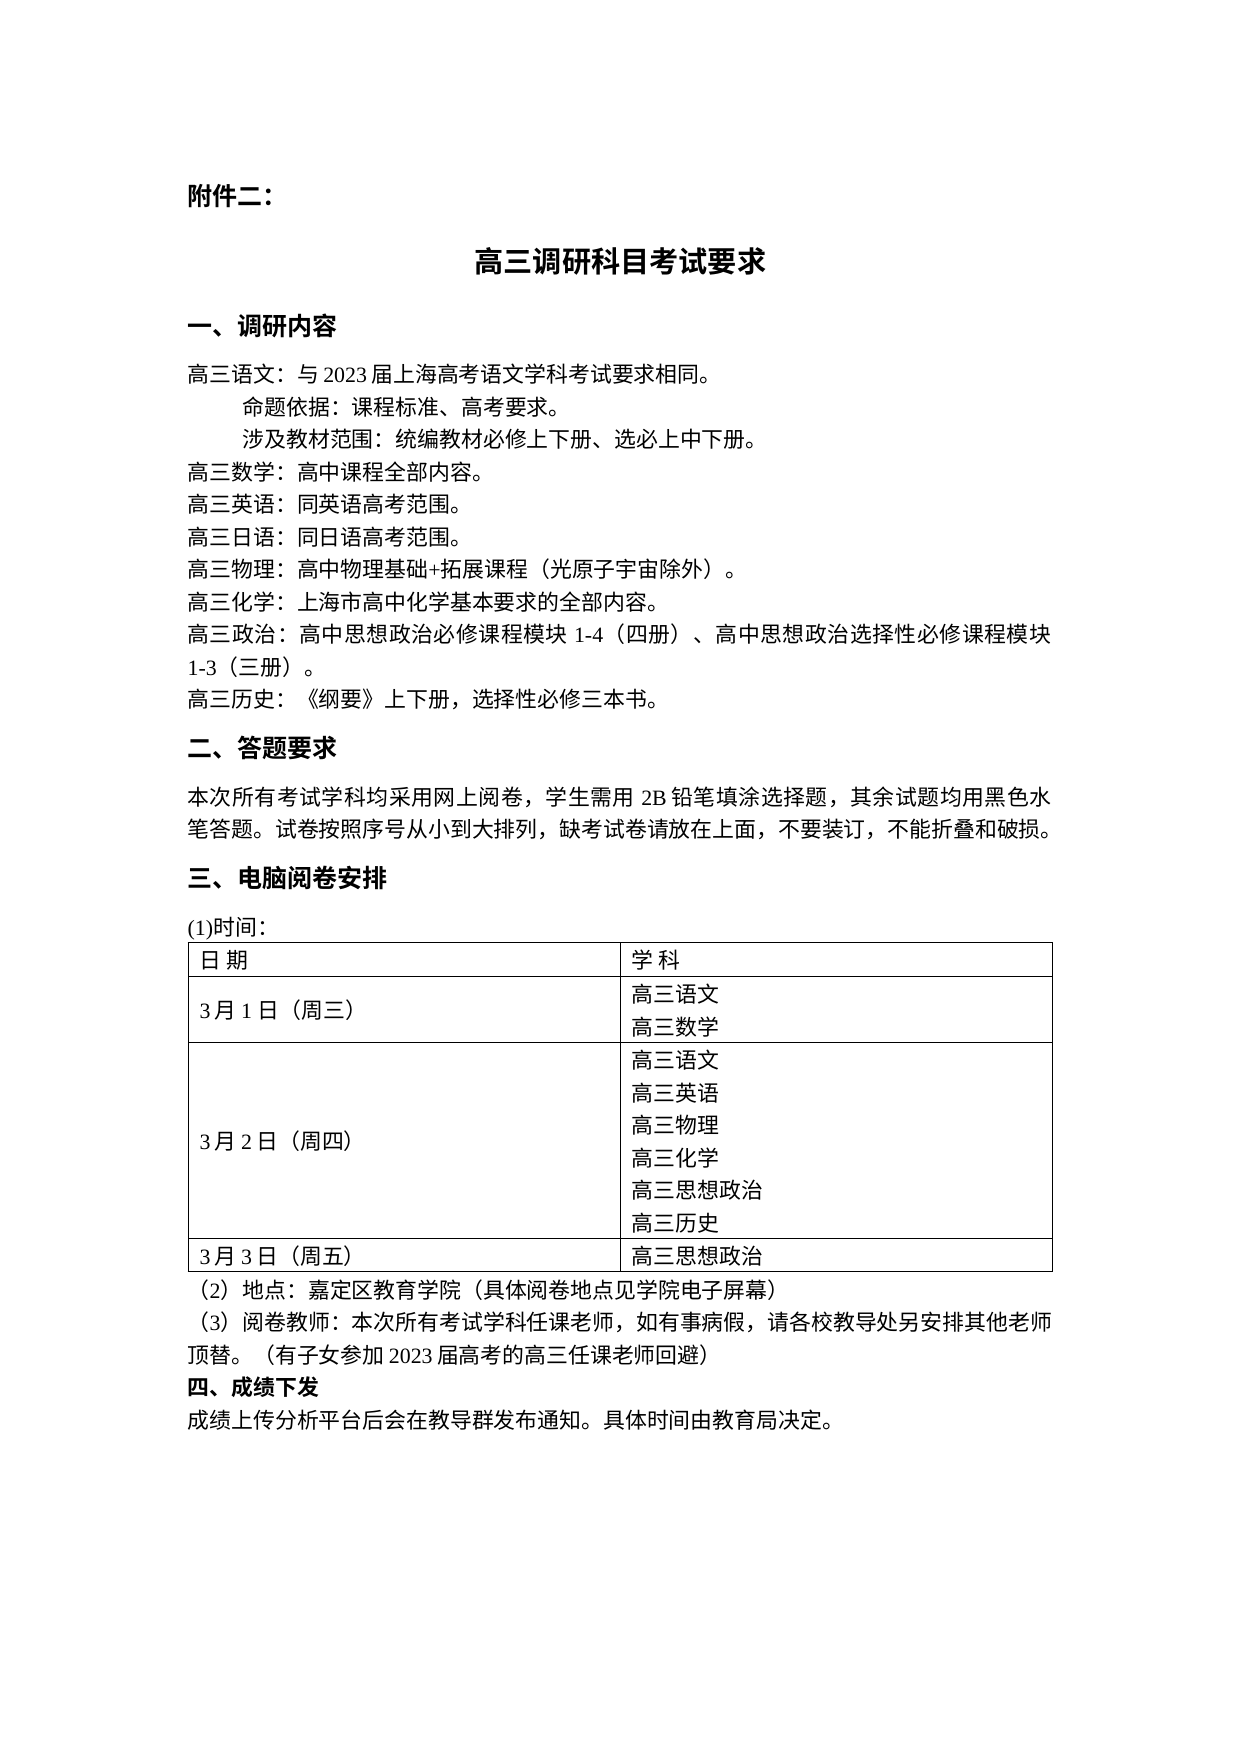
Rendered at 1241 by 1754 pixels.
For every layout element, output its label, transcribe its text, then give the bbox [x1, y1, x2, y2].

table_cell 高三语文 高三英语 高三物理 高三化学 高三思想政治 高三历史 [621, 1043, 1052, 1238]
text 命题依据：课程标准、高考要求。 [187, 389, 1053, 422]
text 高三数学：高中课程全部内容。 [187, 454, 1053, 487]
table_cell 3月2日（周四） [189, 1043, 620, 1238]
text 附件二： [187, 162, 1053, 227]
table_cell 高三语文 高三数学 [621, 977, 1052, 1042]
text 涉及教材范围：统编教材必修上下册、选必上中下册。 [187, 422, 1053, 454]
text （2）地点：嘉定区教育学院（具体阅卷地点见学院电子屏幕） [187, 1272, 1053, 1305]
table_header 学 科 [621, 943, 1052, 976]
text 高三英语：同英语高考范围。 [187, 487, 1053, 519]
table_header 日 期 [189, 943, 620, 976]
text (1)时间： [187, 909, 1053, 942]
text 高三调研科目考试要求 [187, 227, 1053, 292]
text 本次所有考试学科均采用网上阅卷，学生需用2B铅笔填涂选择题，其余试题均用黑色水笔答题。试卷按照序号从小到大排列，缺考试卷请放在上面，不要装订，不能折叠和破损。 [187, 779, 1053, 844]
table_cell 3月1 日（周三） [189, 977, 620, 1042]
table_cell 3月3日（周五） [189, 1239, 620, 1271]
text 四、成绩下发 [187, 1370, 1053, 1402]
text 高三历史：《纲要》上下册，选择性必修三本书。 [187, 682, 1053, 714]
text 高三化学：上海市高中化学基本要求的全部内容。 [187, 584, 1053, 617]
table_cell 高三思想政治 [621, 1239, 1052, 1271]
text 二、答题要求 [187, 714, 1053, 779]
text 高三物理：高中物理基础+拓展课程（光原子宇宙除外）。 [187, 552, 1053, 584]
text 成绩上传分析平台后会在教导群发布通知。具体时间由教育局决定。 [187, 1402, 1053, 1435]
text 高三语文：与2023届上海高考语文学科考试要求相同。 [187, 357, 1053, 389]
text 一、调研内容 [187, 292, 1053, 357]
text 三、电脑阅卷安排 [187, 844, 1053, 909]
text （3）阅卷教师：本次所有考试学科任课老师，如有事病假，请各校教导处另安排其他老师顶替。（有子女参加2023届高考的高三任课老师回避） [187, 1305, 1053, 1370]
text 高三日语：同日语高考范围。 [187, 519, 1053, 552]
text 高三政治：高中思想政治必修课程模块1-4（四册）、高中思想政治选择性必修课程模块1-3（三册）。 [187, 617, 1053, 682]
